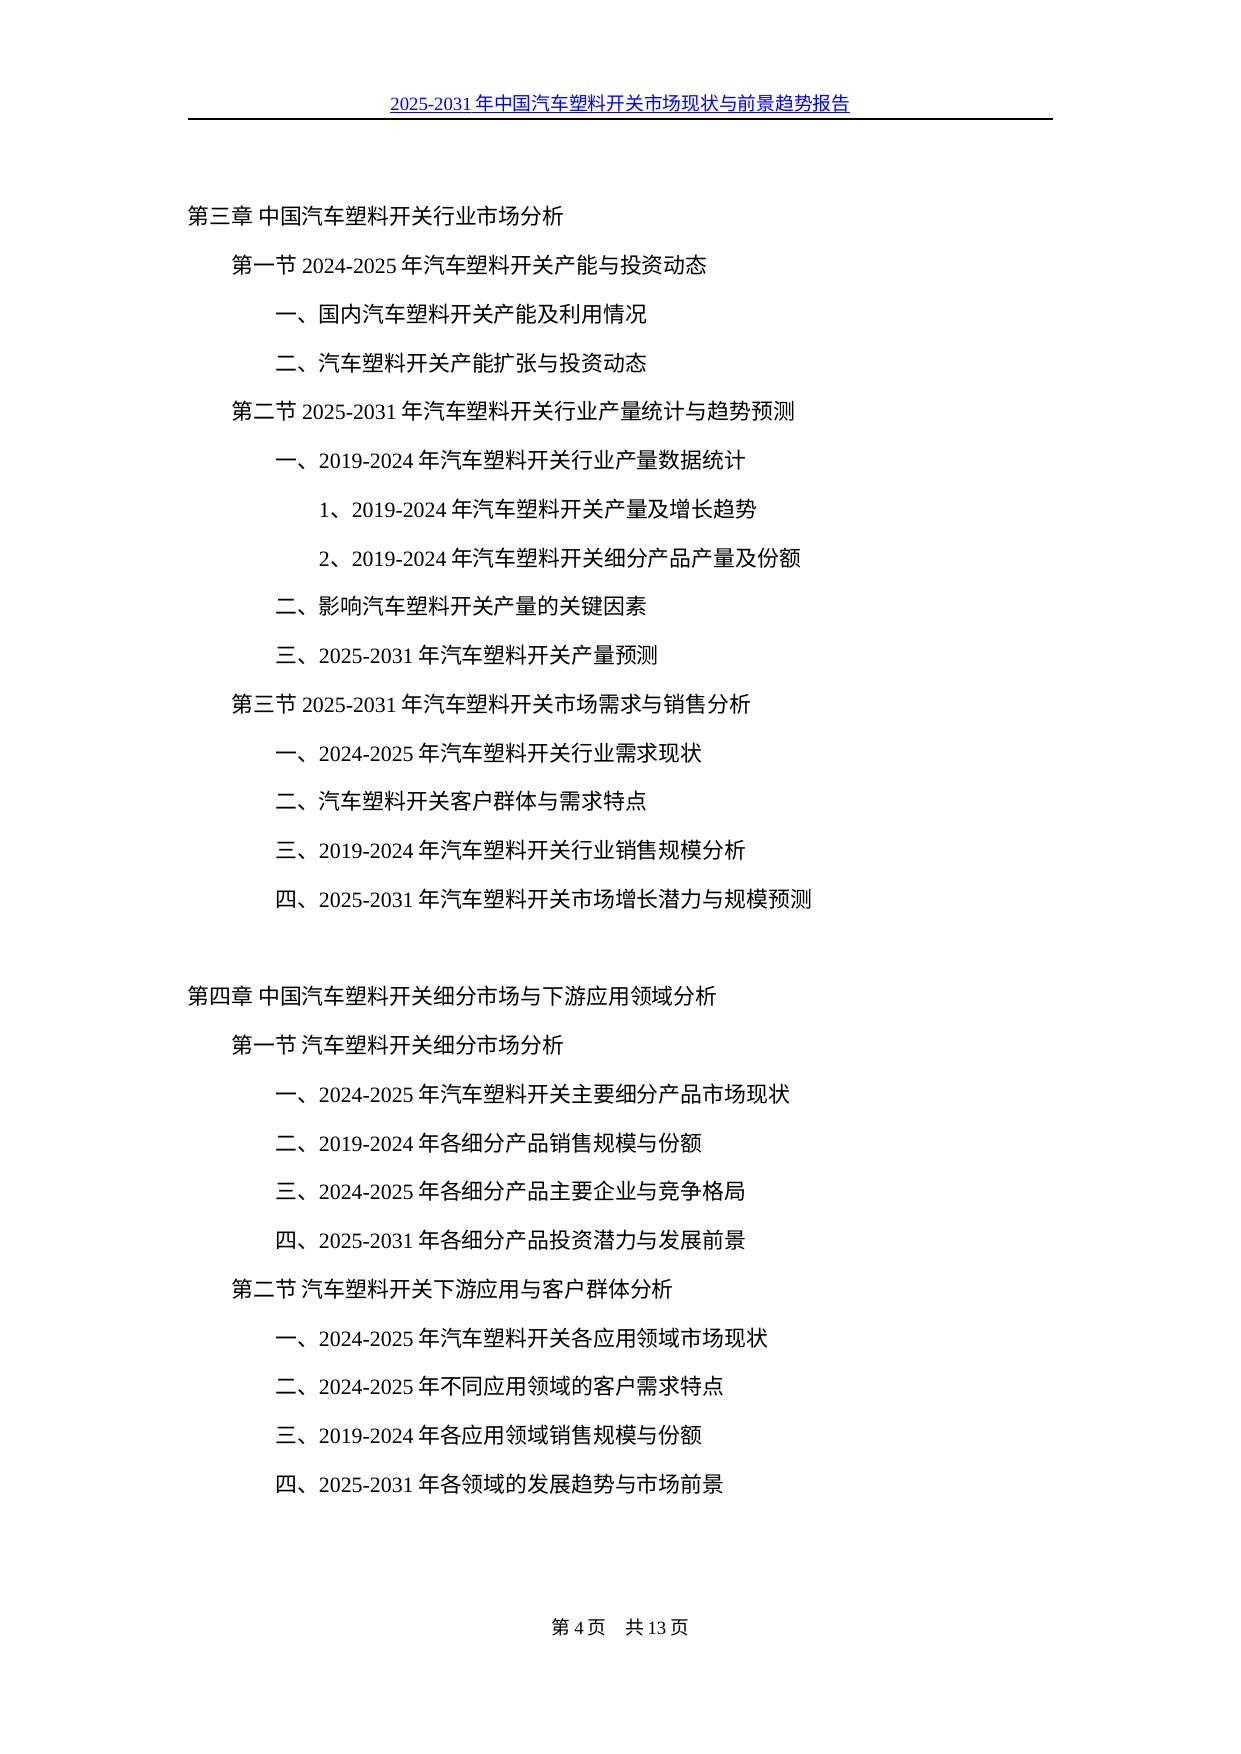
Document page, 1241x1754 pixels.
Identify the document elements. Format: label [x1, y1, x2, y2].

text [187, 150, 1053, 1499]
